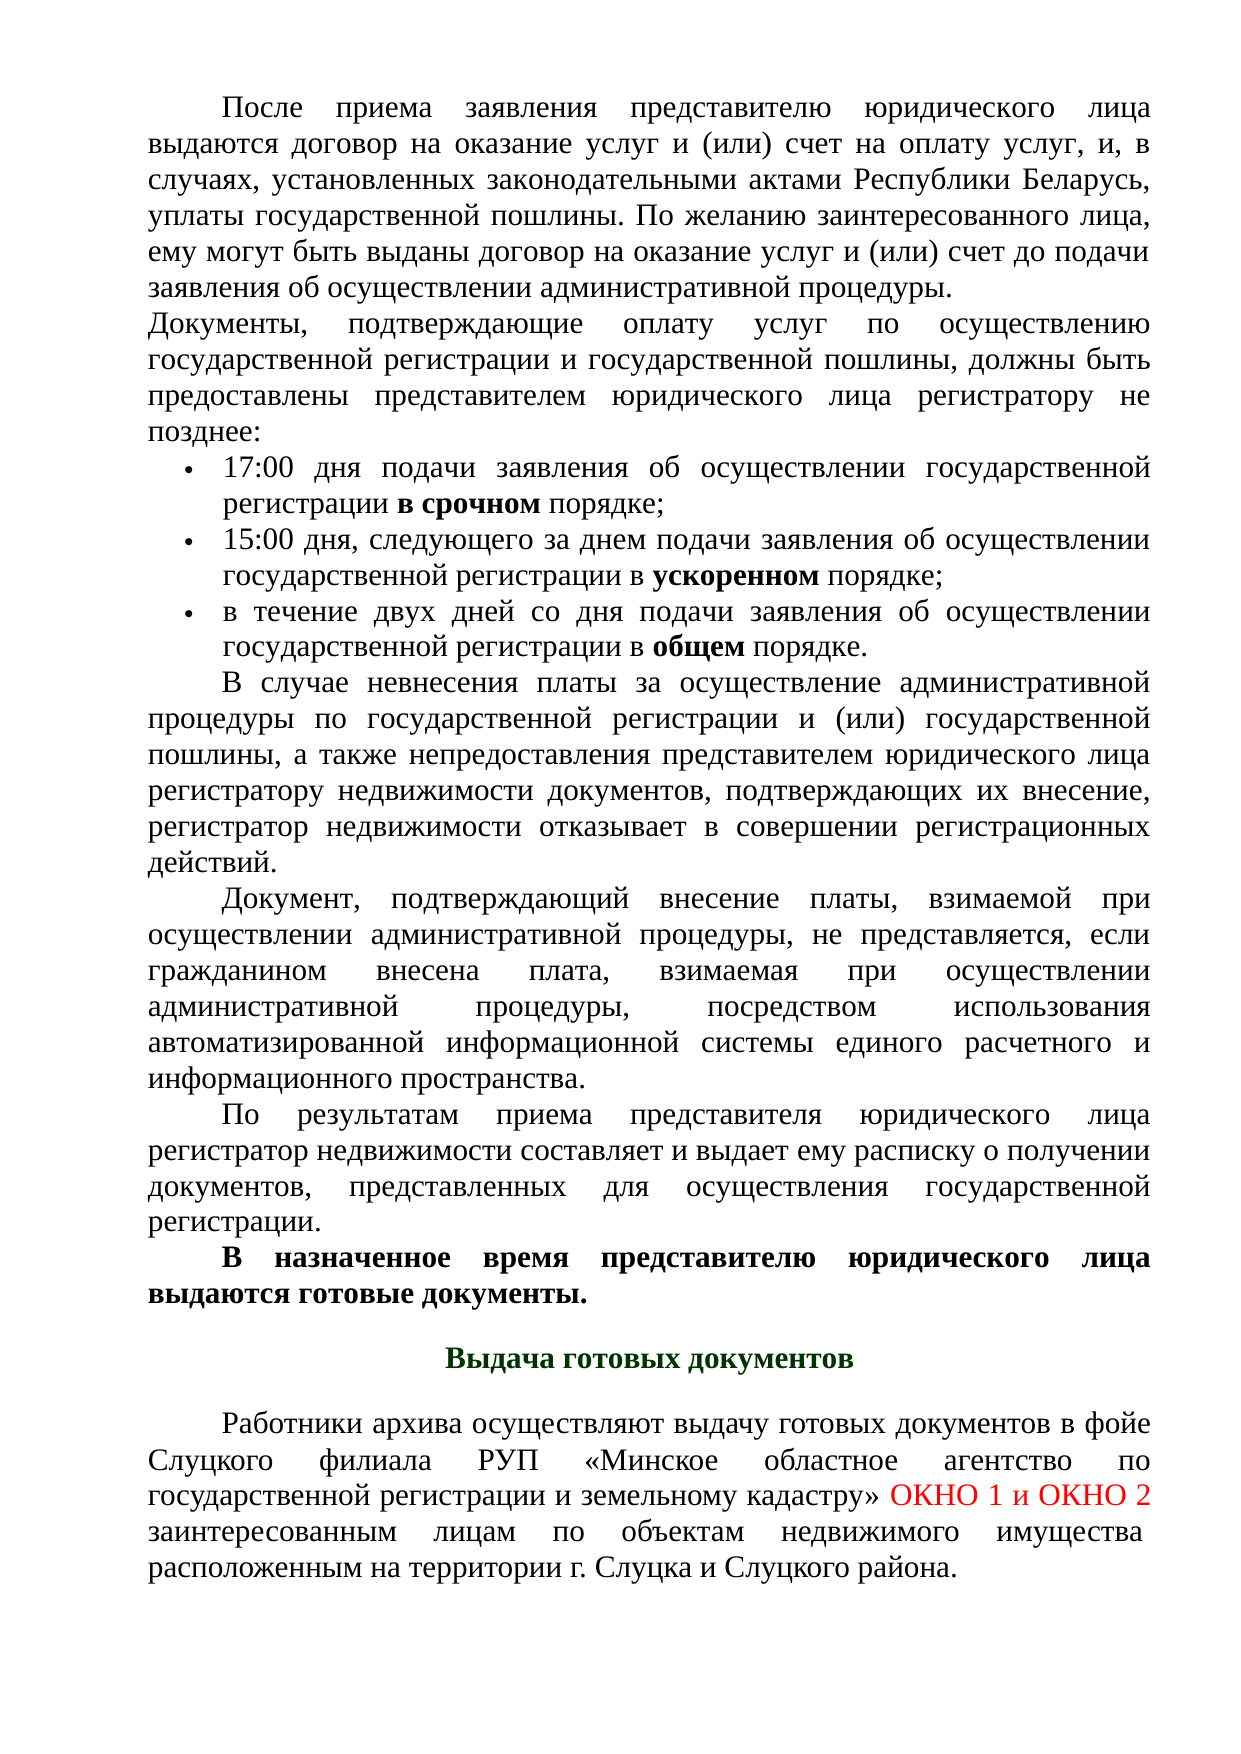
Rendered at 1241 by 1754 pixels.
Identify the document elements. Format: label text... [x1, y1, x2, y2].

text Документ, подтверждающий внесение платы, взимаемой при осуществлении административной процедуры, не представляется, если гражданином внесена плата, взимаемая при осуществлении административной процедуры, посредством использования автоматизированной информационной системы единого расчетного и информационного пространства. [148, 879, 1152, 1095]
text По результатам приема представителя юридического лица регистратор недвижимости составляет и выдает ему расписку о получении документов, представленных для осуществления государственной регистрации. [148, 1095, 1152, 1239]
text В случае невнесения платы за осуществление административной процедуры по государственной регистрации и (или) государственной пошлины, а также непредоставления представителем юридического лица регистратору недвижимости документов, подтверждающих их внесение, регистратор недвижимости отказывает в совершении регистрационных действий. [148, 664, 1152, 879]
text Работники архива осуществляют выдачу готовых документов в фойе Слуцкого филиала РУП «Минское областное агентство по государственной регистрации и земельному кадастру» ОКНО 1 и ОКНО 2 заинтересованным лицам по объектам недвижимого имущества расположенным на территории г. Слуцка и Слуцкого района. [148, 1405, 1152, 1584]
text В назначенное время представителю юридического лица выдаются готовые документы. [148, 1239, 1152, 1311]
text После приема заявления представителю юридического лица выдаются договор на оказание услуг и (или) счет на оплату услуг, и, в случаях, установленных законодательными актами Республики Беларусь, уплаты государственной пошлины. По желанию заинтересованного лица, ему могут быть выданы договор на оказание услуг и (или) счет до подачи заявления об осуществлении административной процедуры. [148, 89, 1152, 304]
text Выдача готовых документов [148, 1340, 1152, 1376]
list в течение двух дней со дня подачи заявления об осуществлении государственной регистрации в общем порядке. [185, 592, 1152, 664]
list 17:00 дня подачи заявления об осуществлении государственной регистрации в срочном порядке; [185, 448, 1152, 520]
text Документы, подтверждающие оплату услуг по осуществлению государственной регистрации и государственной пошлины, должны быть предоставлены представителем юридического лица регистратору не позднее: [148, 304, 1152, 448]
list 15:00 дня, следующего за днем подачи заявления об осуществлении государственной регистрации в ускоренном порядке; [185, 520, 1152, 592]
